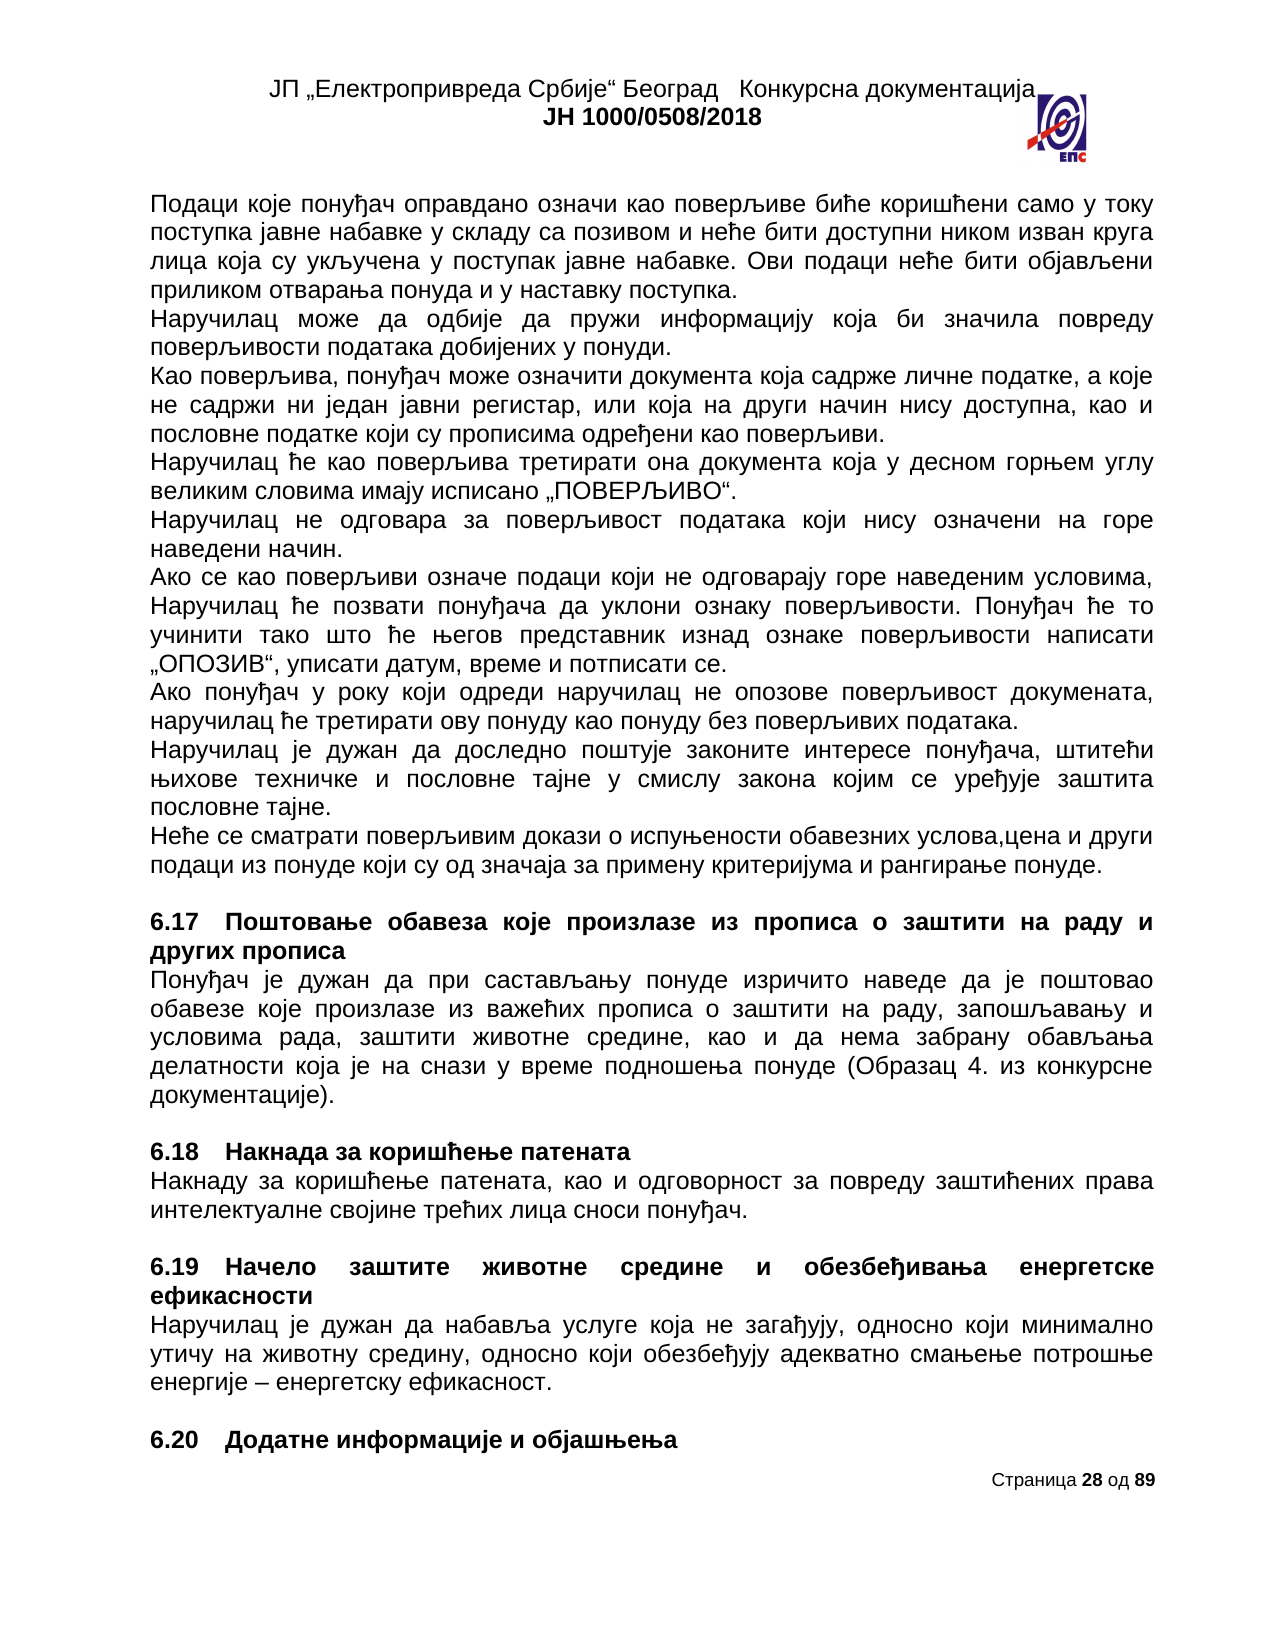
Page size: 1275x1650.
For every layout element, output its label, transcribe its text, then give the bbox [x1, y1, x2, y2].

text Неће се сматрати поверљивим докази о испуњености обавезних услова,цена и други подаци из понуде који су од значаја за примену критеријума и рангирање понуде. [150, 821, 1155, 878]
text Наручилац је дужан да набавља услуге која не загађују, односно који минимално утичу на животну средину, односно који обезбеђују адекватно смањење потрошње енергије – енергетску ефикасност. [150, 1310, 1155, 1396]
text 6.18 Накнада за коришћење патената [150, 1137, 1155, 1166]
text Као поверљива, понуђач може означити документа која садрже личне податке, а које не садржи ни један јавни регистар, или која на други начин нису доступна, као и пословне податке који су прописима одређени као поверљиви. [150, 361, 1155, 447]
text Ако понуђач у року који одреди наручилац не опозове поверљивост докумената, наручилац ће третирати ову понуду као понуду без поверљивих података. [150, 677, 1155, 735]
picture [1020, 90, 1094, 169]
text Наручилац може да одбије да пружи информацију која би значила повреду поверљивости података добијених у понуди. [150, 303, 1155, 361]
text Наручилац не одговара за поверљивост података који нису означени на горе наведени начин. [150, 505, 1155, 562]
text Наручилац је дужан да доследно поштује законите интересе понуђача, штитећи њихове техничке и пословне тајне у смислу закона којим се уређује заштита пословне тајне. [150, 735, 1155, 821]
text Подаци које понуђач оправдано означи као поверљиве биће коришћени само у току поступка јавне набавке у складу са позивом и неће бити доступни ником изван круга лица која су укључена у поступак јавне набавке. Ови подаци неће бити објављени приликом отварања понуда и у наставку поступка. [150, 188, 1155, 303]
text 6.20 Додатне информације и објашњења [150, 1425, 1155, 1453]
text Понуђач је дужан да при састављању понуде изричито наведе да је поштовао обавезе које произлазе из важећих прописа о заштити на раду, запошљавању и условима рада, заштити животне средине, као и да нема забрану обављања делатности која је на снази у време подношења понуде (Образац 4. из конкурсне документације). [150, 965, 1155, 1108]
text 6.17 Поштовање обавеза које произлазе из прописа о заштити на раду и других прописа [150, 907, 1155, 965]
text Накнаду за коришћење патената, као и одговорност за повреду заштићених права интелектуалне својине трећих лица сноси понуђач. [150, 1166, 1155, 1223]
text Наручилац ће као поверљива третирати она документа која у десном горњем углу великим словима имају исписано „ПОВЕРЉИВО“. [150, 447, 1155, 505]
text Ако се као поверљиви означе подаци који не одговарају горе наведеним условима, Наручилац ће позвати понуђача да уклони ознаку поверљивости. Понуђач ће то учинити тако што ће његов представник изнад ознаке поверљивости написати „ОПОЗИВ“, уписати датум, време и потписати се. [150, 562, 1155, 677]
text 6.19 Начело заштите животне средине и обезбеђивања енергетске ефикасности [150, 1252, 1155, 1310]
picture [1024, 90, 1031, 96]
